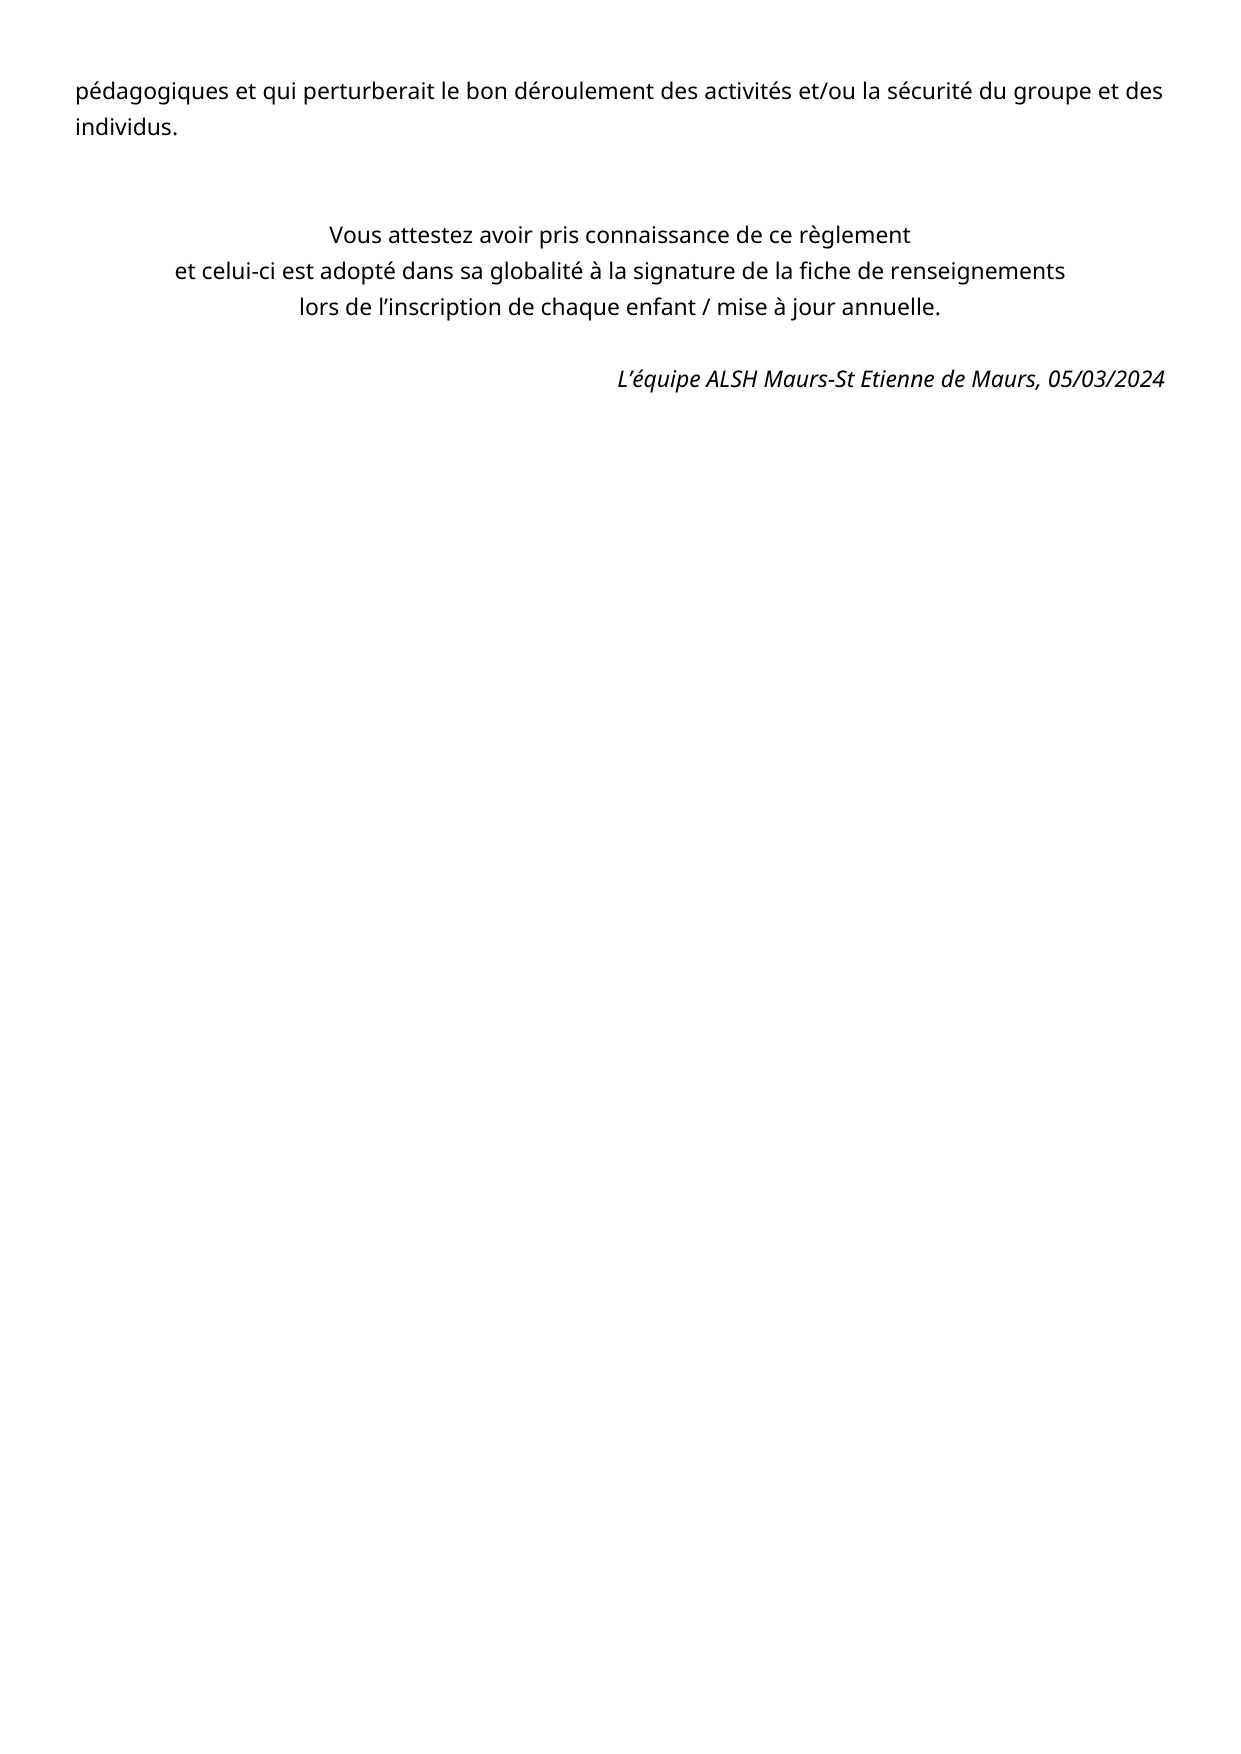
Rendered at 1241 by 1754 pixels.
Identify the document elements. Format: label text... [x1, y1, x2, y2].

text lors de l’inscription de chaque enfant / mise à jour annuelle. [75, 291, 1165, 322]
text et celui-ci est adopté dans sa globalité à la signature de la fiche de renseignements [75, 255, 1165, 286]
text L’équipe ALSH Maurs-St Etienne de Maurs, 05/03/2024 [75, 362, 1165, 394]
text Vous attestez avoir pris connaissance de ce règlement [75, 219, 1165, 250]
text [75, 75, 1165, 142]
